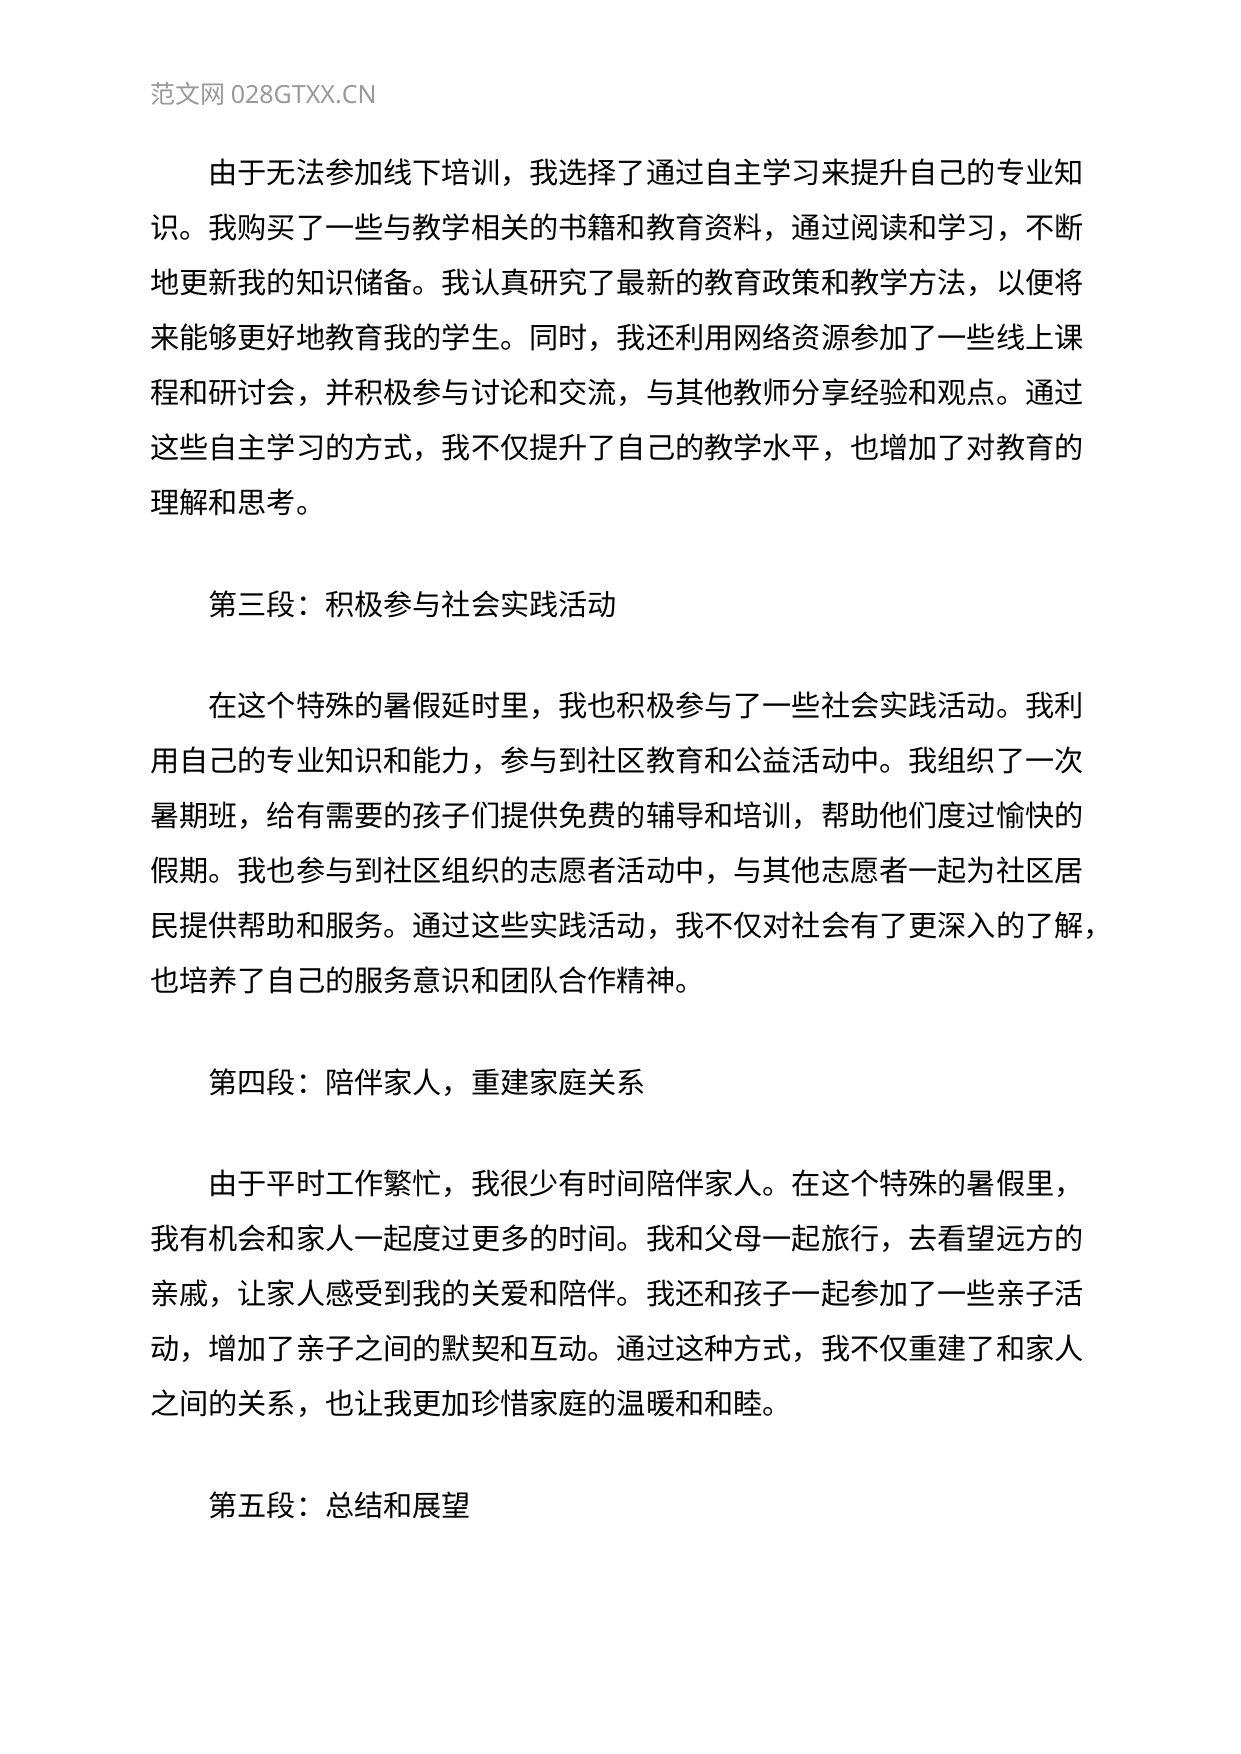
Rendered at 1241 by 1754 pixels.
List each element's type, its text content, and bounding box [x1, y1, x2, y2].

text 第三段：积极参与社会实践活动 [150, 581, 1090, 623]
text 在这个特殊的暑假延时里，我也积极参与了一些社会实践活动。我利用自己的专业知识和能力，参与到社区教育和公益活动中。我组织了一次暑期班，给有需要的孩子们提供免费的辅导和培训，帮助他们度过愉快的假期。我也参与到社区组织的志愿者活动中，与其他志愿者一起为社区居民提供帮助和服务。通过这些实践活动，我不仅对社会有了更深入的了解，也培养了自己的服务意识和团队合作精神。 [150, 683, 1090, 1000]
text 第五段：总结和展望 [150, 1482, 1090, 1524]
text 第四段：陪伴家人，重建家庭关系 [150, 1059, 1090, 1101]
text 由于无法参加线下培训，我选择了通过自主学习来提升自己的专业知识。我购买了一些与教学相关的书籍和教育资料，通过阅读和学习，不断地更新我的知识储备。我认真研究了最新的教育政策和教学方法，以便将来能够更好地教育我的学生。同时，我还利用网络资源参加了一些线上课程和研讨会，并积极参与讨论和交流，与其他教师分享经验和观点。通过这些自主学习的方式，我不仅提升了自己的教学水平，也增加了对教育的理解和思考。 [150, 150, 1090, 522]
text 由于平时工作繁忙，我很少有时间陪伴家人。在这个特殊的暑假里，我有机会和家人一起度过更多的时间。我和父母一起旅行，去看望远方的亲戚，让家人感受到我的关爱和陪伴。我还和孩子一起参加了一些亲子活动，增加了亲子之间的默契和互动。通过这种方式，我不仅重建了和家人之间的关系，也让我更加珍惜家庭的温暖和和睦。 [150, 1161, 1090, 1423]
